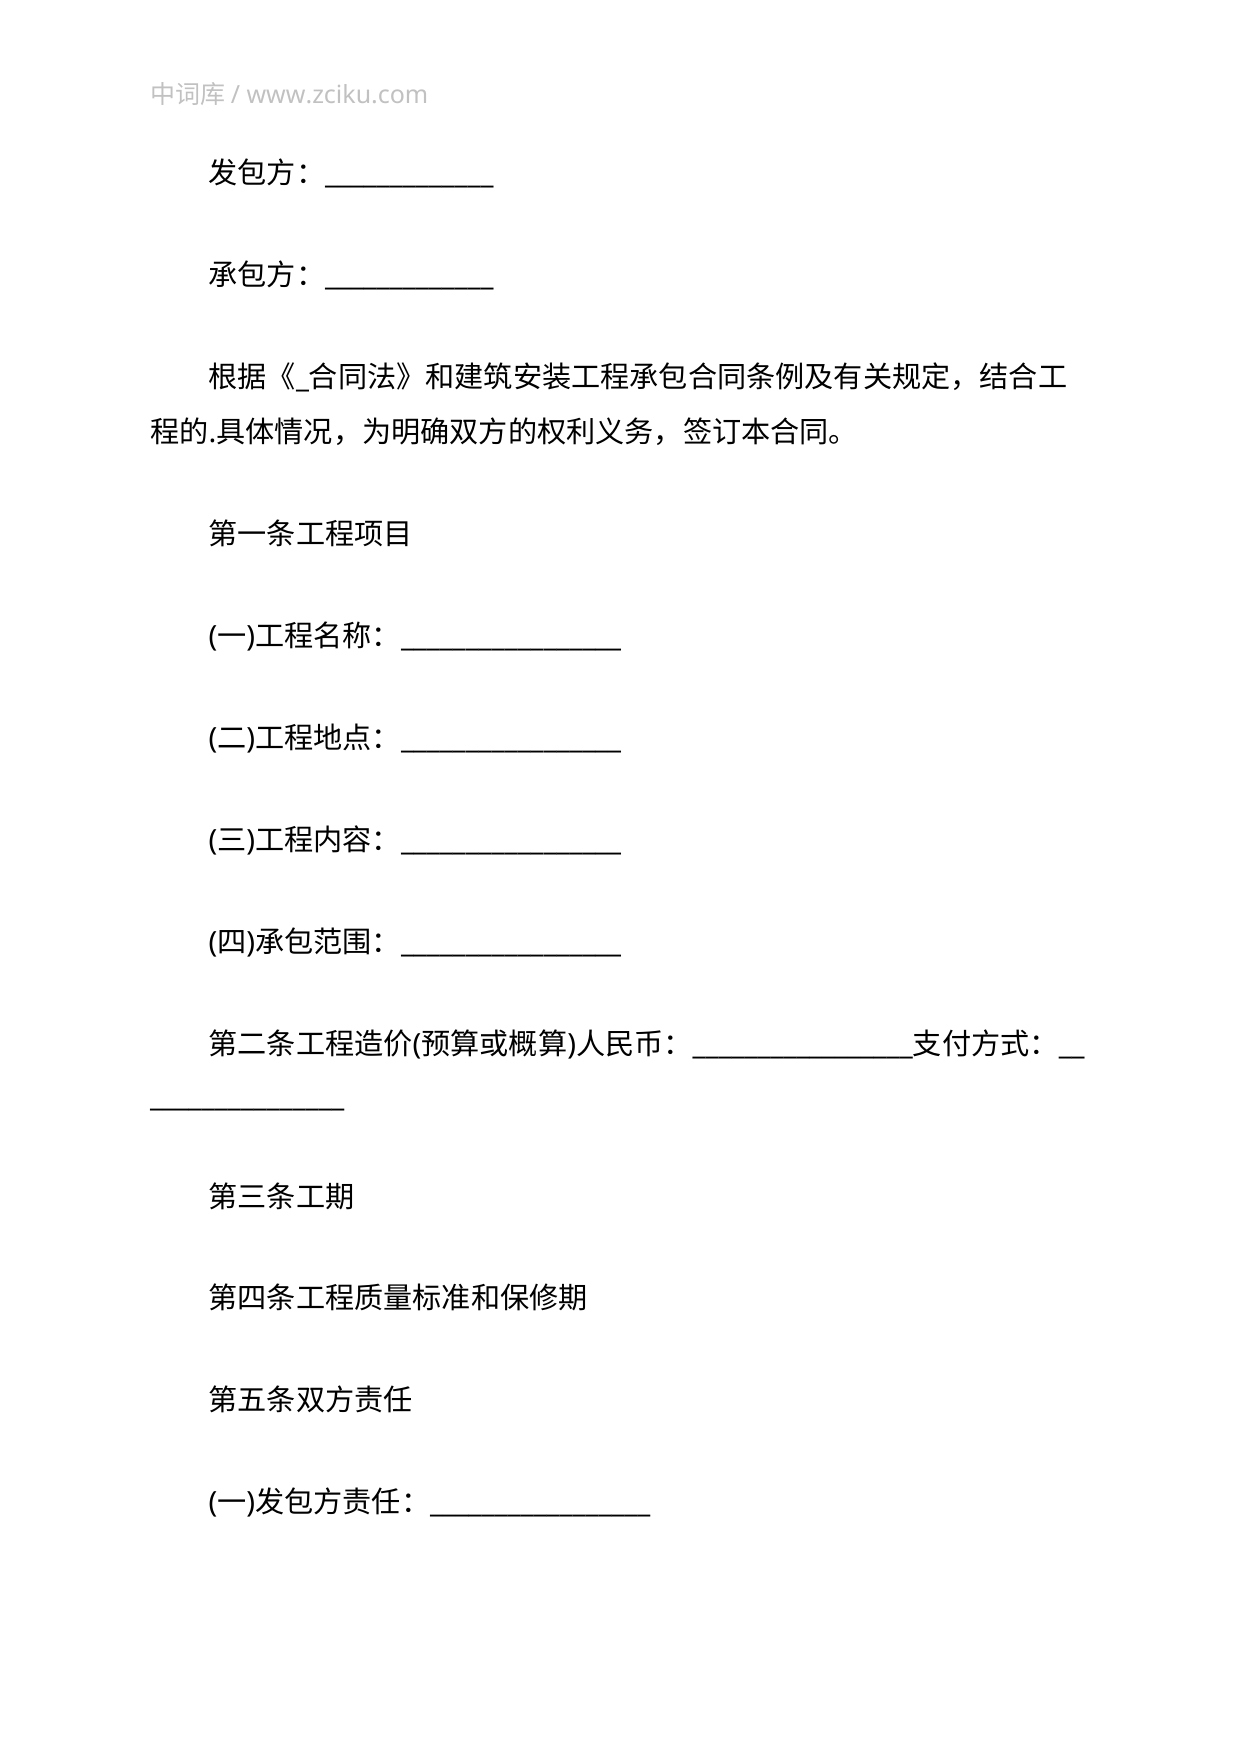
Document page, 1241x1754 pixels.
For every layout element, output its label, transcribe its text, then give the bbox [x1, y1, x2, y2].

text 第四条工程质量标准和保修期 [150, 1275, 1090, 1317]
text 第三条工期 [150, 1173, 1090, 1216]
text 第二条工程造价(预算或概算)人民币：_________________支付方式：_________________ [150, 1021, 1090, 1114]
text (三)工程内容：_________________ [150, 817, 1090, 859]
text (二)工程地点：_________________ [150, 715, 1090, 757]
text 第一条工程项目 [150, 511, 1090, 553]
text (一)工程名称：_________________ [150, 613, 1090, 655]
text 承包方：_____________ [150, 252, 1090, 294]
text (一)发包方责任：_________________ [150, 1479, 1090, 1521]
text (四)承包范围：_________________ [150, 919, 1090, 961]
text 根据《_合同法》和建筑安装工程承包合同条例及有关规定，结合工程的.具体情况，为明确双方的权利义务，签订本合同。 [150, 354, 1090, 451]
text 第五条双方责任 [150, 1377, 1090, 1419]
text 发包方：_____________ [150, 150, 1090, 192]
